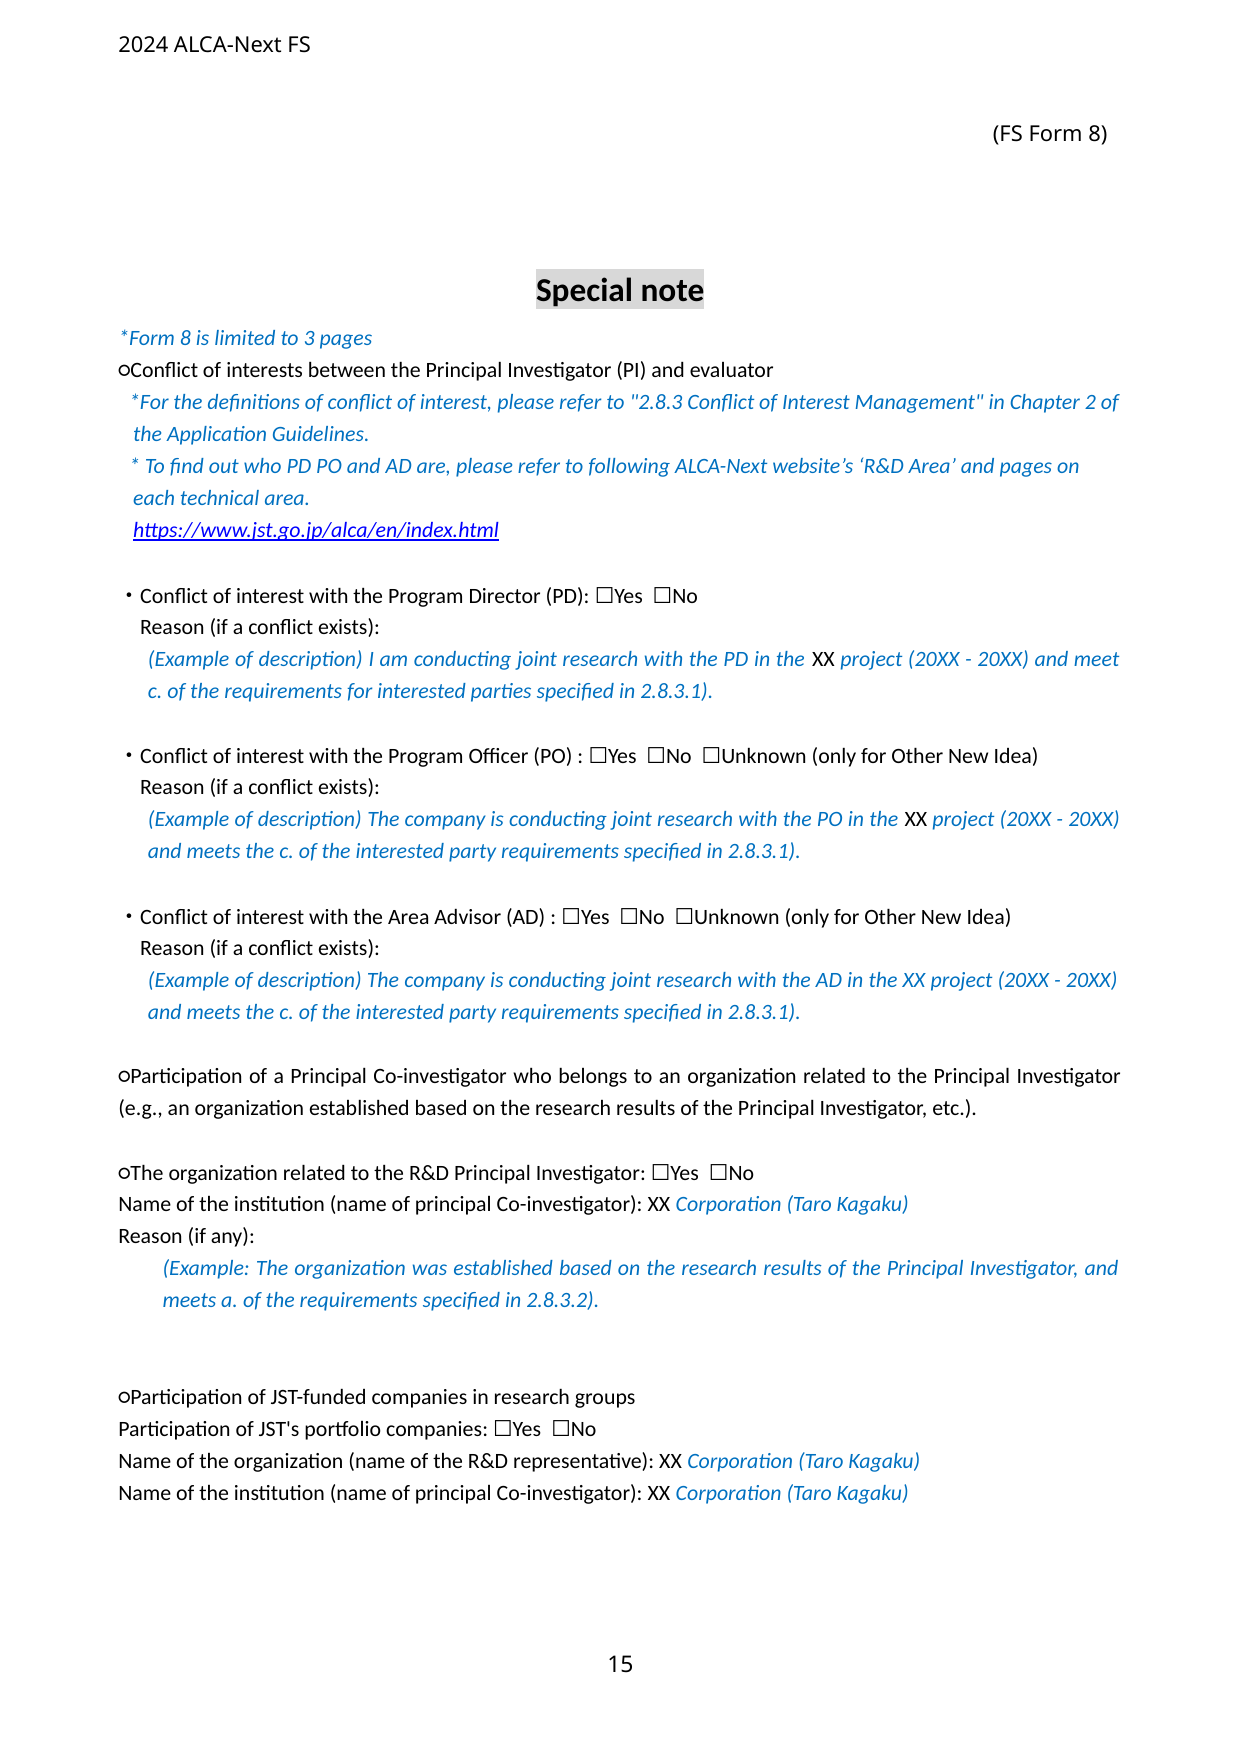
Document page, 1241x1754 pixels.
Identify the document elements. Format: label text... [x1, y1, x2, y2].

title Special note [118, 257, 1122, 321]
subtitle ○Participation of a Principal Co-investigator who belongs to an organization related to the Principal Investigator (e.g., an organization established based on the research results of the Principal Investigator, etc.). [118, 1059, 1122, 1123]
text Name of the organization (name of the R&D representative): XX Corporation (Taro Kagaku) [118, 1444, 1122, 1476]
text (Example of description) I am conducting joint research with the PD in the XX project (20XX - 20XX) and meet c. of the requirements for interested parties specified in 2.8.3.1). [148, 642, 1122, 706]
list Reason (if a conflict exists): [118, 610, 1122, 642]
text Name of the institution (name of principal Co-investigator): XX Corporation (Taro Kagaku) [118, 1188, 1122, 1220]
text ○The organization related to the R&D Principal Investigator: Yes No [118, 1156, 1122, 1188]
text *Form 8 is limited to 3 pages [118, 321, 1122, 353]
subtitle ○Conflict of interests between the Principal Investigator (PI) and evaluator [118, 353, 1122, 386]
list ・Conflict of interest with the Program Director (PD): Yes No [118, 578, 1122, 610]
list Reason (if a conflict exists): [118, 771, 1122, 803]
text * To find out who PD PO and AD are, please refer to following ALCA-Next website’s ‘R&D Area’ and pages on each technical area. [129, 450, 1122, 514]
list Reason (if a conflict exists): [118, 931, 1122, 963]
text Name of the institution (name of principal Co-investigator): XX Corporation (Taro Kagaku) [118, 1476, 1122, 1508]
list ・Conflict of interest with the Area Advisor (AD) : Yes No Unknown (only for Other New Idea) [118, 899, 1122, 931]
text Participation of JST's portfolio companies: Yes No [118, 1412, 1122, 1444]
text Reason (if any): [118, 1220, 1122, 1252]
text (Example of description) The company is conducting joint research with the PO in the XX project (20XX - 20XX) and meets the c. of the interested party requirements specified in 2.8.3.1). [148, 803, 1122, 867]
text https://www.jst.go.jp/alca/en/index.html [133, 514, 1122, 546]
subtitle ○Participation of JST-funded companies in research groups [118, 1380, 1122, 1412]
text (Example of description) The company is conducting joint research with the AD in the XX project (20XX - 20XX) and meets the c. of the interested party requirements specified in 2.8.3.1). [148, 963, 1122, 1027]
list ・Conflict of interest with the Program Officer (PO) : Yes No Unknown (only for Other New Idea) [118, 738, 1122, 771]
text *For the definitions of conflict of interest, please refer to "2.8.3 Conflict of Interest Management" in Chapter 2 of the Application Guidelines. [129, 386, 1122, 450]
list (Example: The organization was established based on the research results of the Principal Investigator, and meets a. of the requirements specified in 2.8.3.2). [162, 1252, 1122, 1316]
